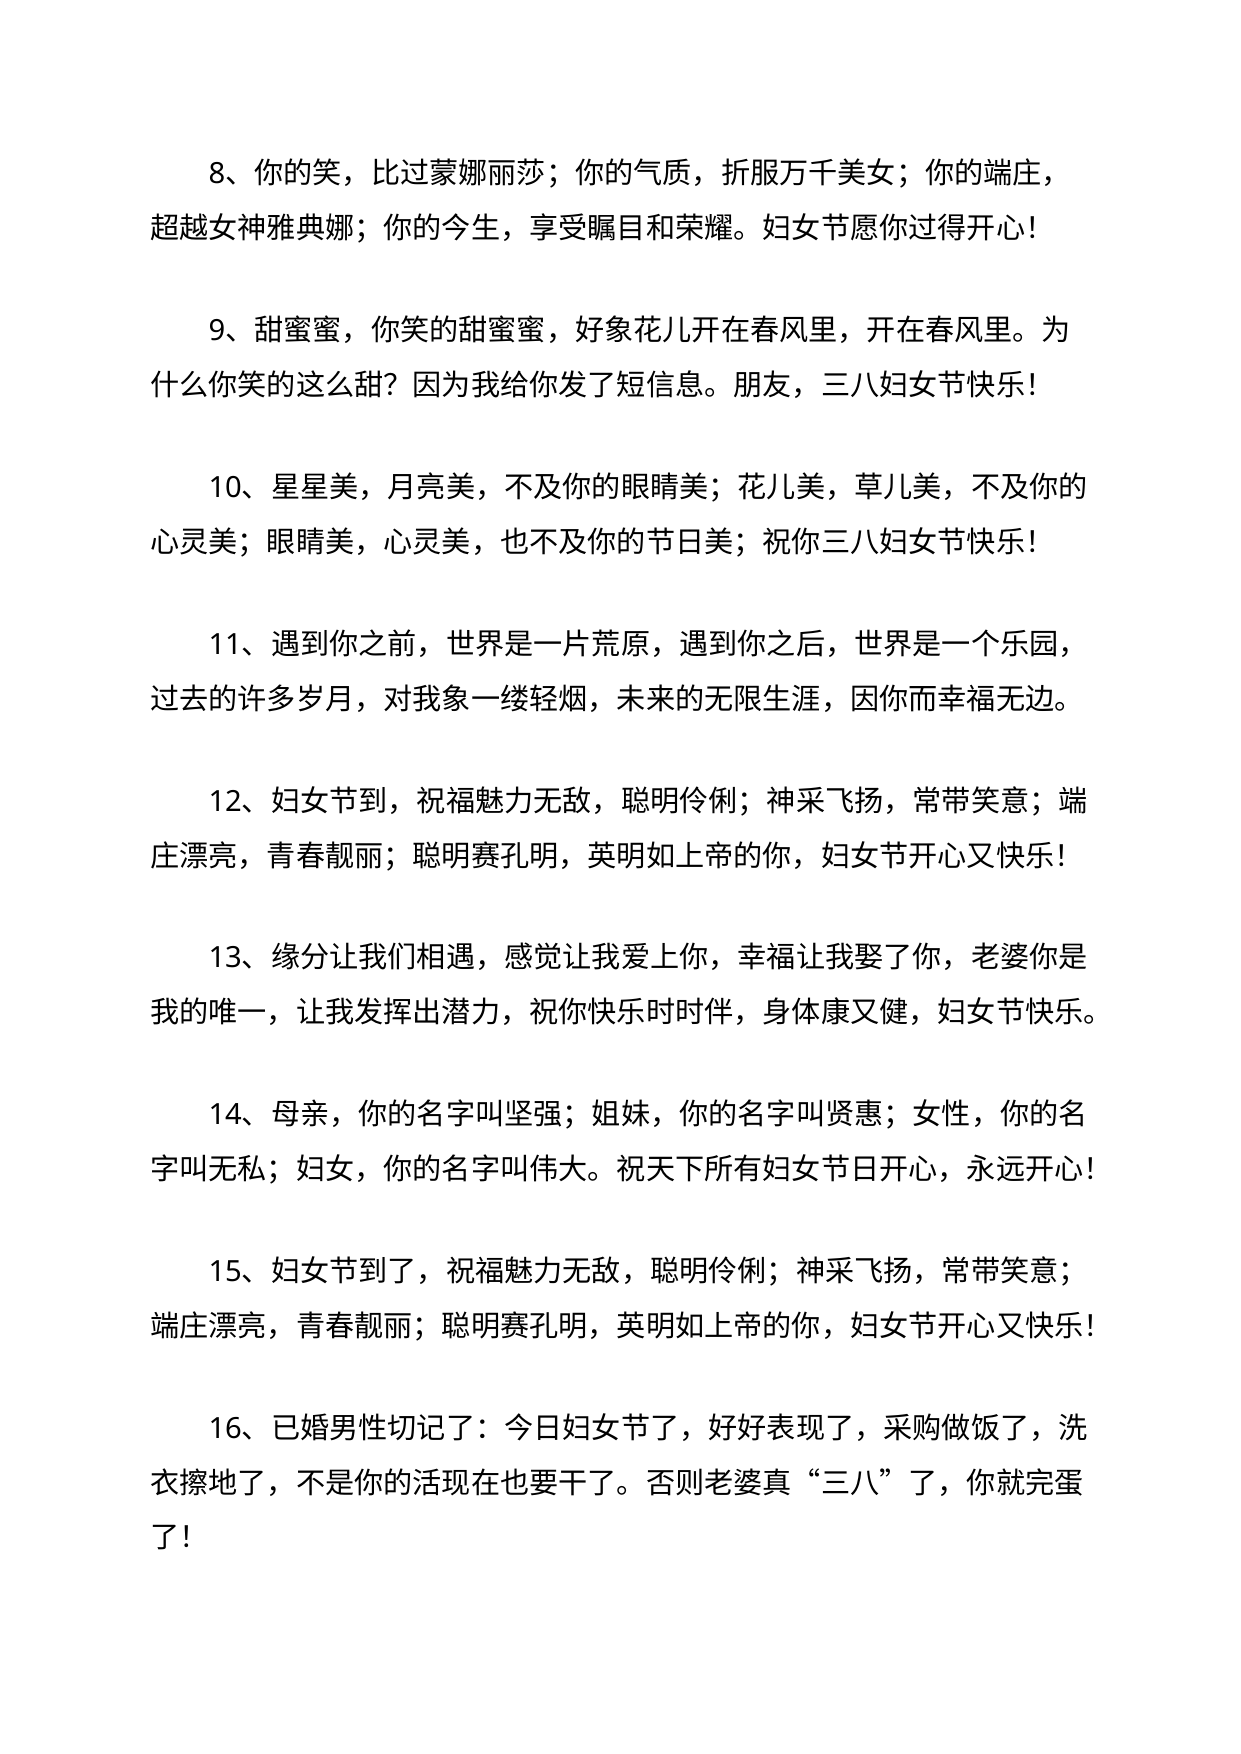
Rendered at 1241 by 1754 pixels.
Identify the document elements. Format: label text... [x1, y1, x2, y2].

text 8、你的笑，比过蒙娜丽莎；你的气质，折服万千美女；你的端庄，超越女神雅典娜；你的今生，享受瞩目和荣耀。妇女节愿你过得开心！ [150, 150, 1090, 247]
text 13、缘分让我们相遇，感觉让我爱上你，幸福让我娶了你，老婆你是我的唯一，让我发挥出潜力，祝你快乐时时伴，身体康又健，妇女节快乐。 [150, 934, 1090, 1031]
text 15、妇女节到了，祝福魅力无敌，聪明伶俐；神采飞扬，常带笑意；端庄漂亮，青春靓丽；聪明赛孔明，英明如上帝的你，妇女节开心又快乐！ [150, 1247, 1090, 1345]
text 10、星星美，月亮美，不及你的眼睛美；花儿美，草儿美，不及你的心灵美；眼睛美，心灵美，也不及你的节日美；祝你三八妇女节快乐！ [150, 463, 1090, 561]
text 14、母亲，你的名字叫坚强；姐妹，你的名字叫贤惠；女性，你的名字叫无私；妇女，你的名字叫伟大。祝天下所有妇女节日开心，永远开心！ [150, 1091, 1090, 1188]
text 16、已婚男性切记了：今日妇女节了，好好表现了，采购做饭了，洗衣擦地了，不是你的活现在也要干了。否则老婆真“三八”了，你就完蛋了！ [150, 1404, 1090, 1556]
text 12、妇女节到，祝福魅力无敌，聪明伶俐；神采飞扬，常带笑意；端庄漂亮，青春靓丽；聪明赛孔明，英明如上帝的你，妇女节开心又快乐！ [150, 777, 1090, 874]
text 11、遇到你之前，世界是一片荒原，遇到你之后，世界是一个乐园，过去的许多岁月，对我象一缕轻烟，未来的无限生涯，因你而幸福无边。 [150, 620, 1090, 718]
text 9、甜蜜蜜，你笑的甜蜜蜜，好象花儿开在春风里，开在春风里。为什么你笑的这么甜？因为我给你发了短信息。朋友，三八妇女节快乐！ [150, 307, 1090, 404]
